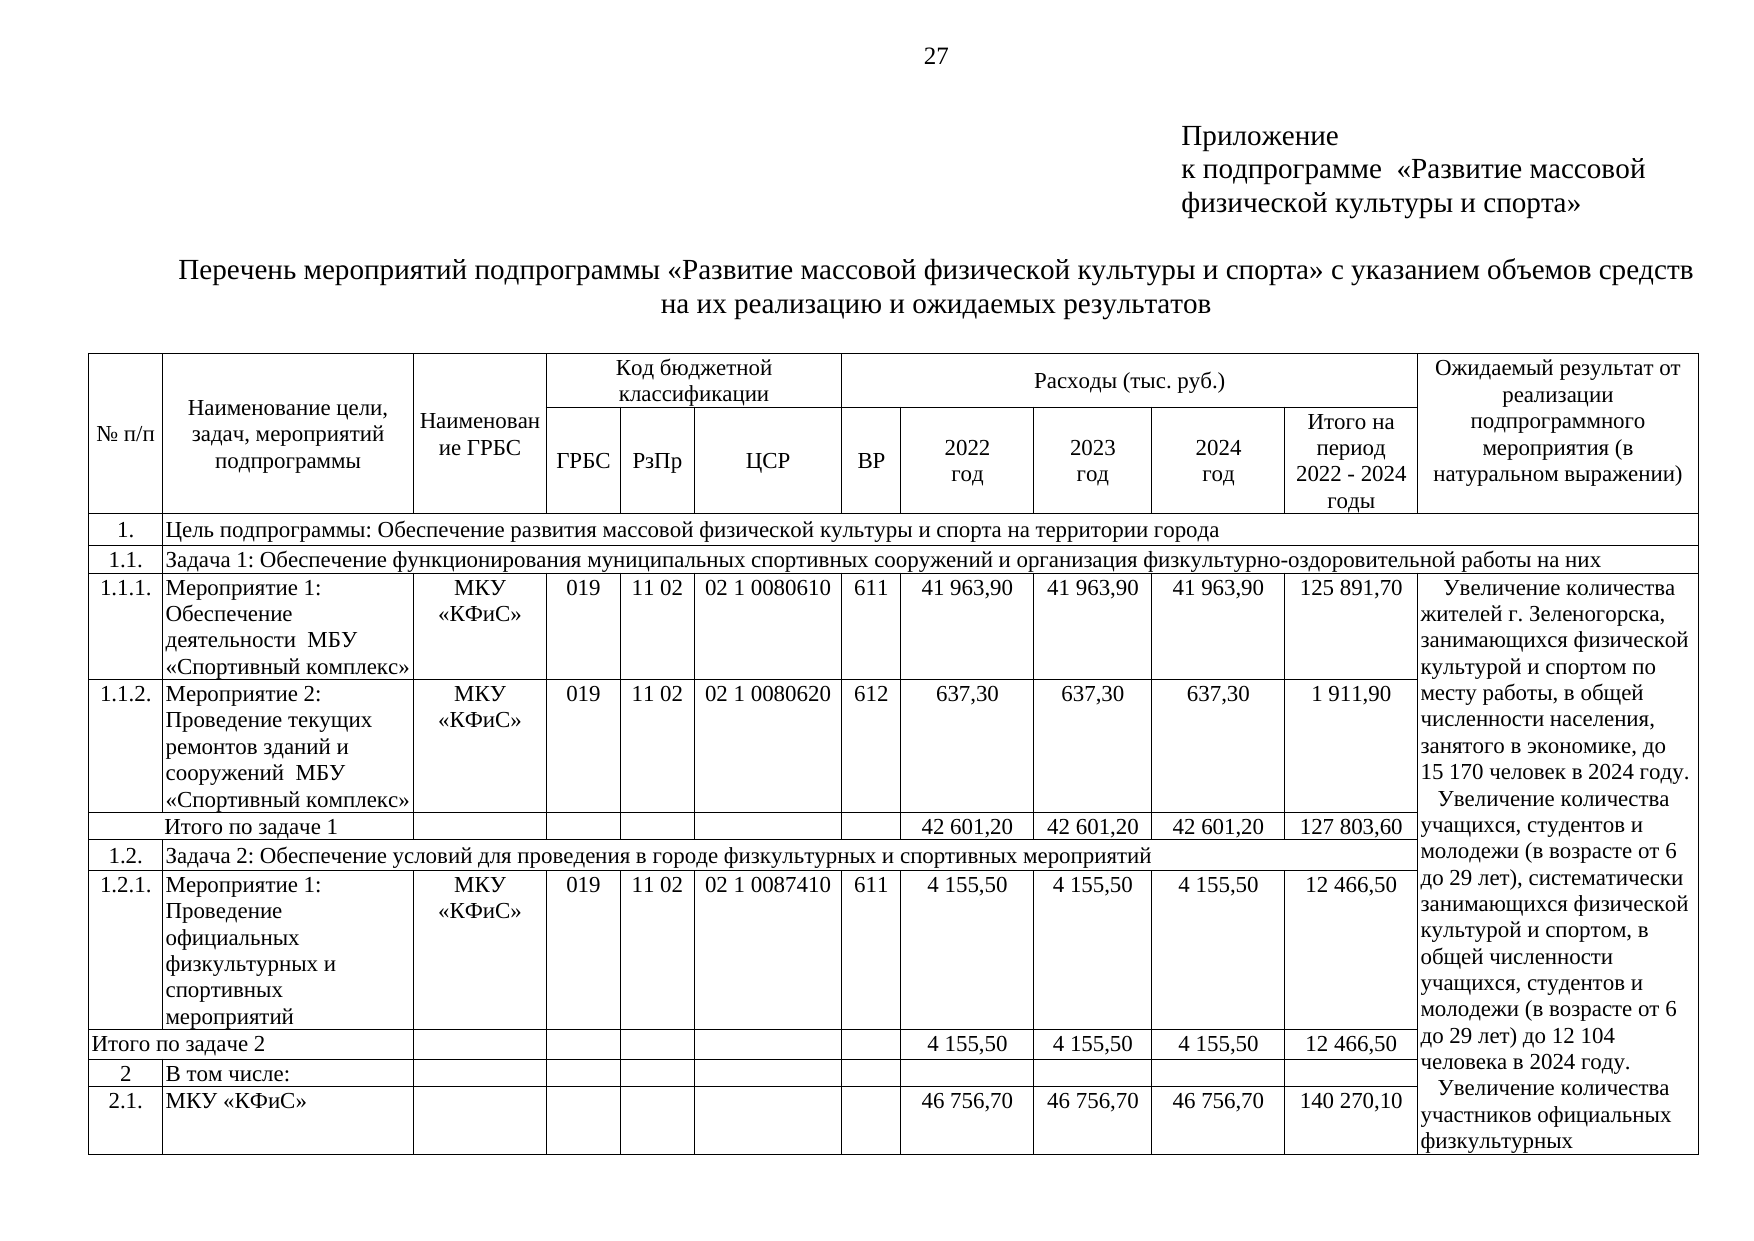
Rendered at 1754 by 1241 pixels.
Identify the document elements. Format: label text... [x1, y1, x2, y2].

table_cell Задача 2: Обеспечение условий для проведения в городе физкультурных и спортивных мероприятий [163, 840, 1417, 870]
table_header Наименование цели, задач, мероприятий подпрограммы [163, 354, 413, 513]
table_cell 2023 год [1034, 408, 1151, 513]
table_cell Итого на период 2022 - 2024 годы [1285, 408, 1417, 513]
table_cell [842, 1030, 900, 1058]
table_cell [621, 1030, 694, 1058]
table_cell 4 155,50 [1152, 871, 1284, 1029]
table_cell [621, 813, 694, 839]
table_cell 42 601,20 [901, 813, 1033, 839]
table_cell [621, 1060, 694, 1086]
table_cell 019 [547, 574, 620, 679]
table_cell 1.1. [89, 546, 162, 573]
table_cell Мероприятие 1: Проведение официальных физкультурных и спортивных мероприятий [163, 871, 413, 1029]
table_cell 46 756,70 [1152, 1087, 1284, 1153]
table_cell 12 466,50 [1285, 871, 1417, 1029]
table_cell [842, 813, 900, 839]
table_cell Задача 1: Обеспечение функционирования муниципальных спортивных сооружений и организация физкультурно-оздоровительной работы на них [163, 546, 1698, 573]
table_cell Итого по задаче 1 [89, 813, 413, 839]
table_header Наименование ГРБС [414, 354, 546, 513]
table_cell 12 466,50 [1285, 1030, 1417, 1058]
table_cell 1.2.1. [89, 871, 162, 1029]
table_cell [414, 1087, 546, 1153]
table_cell 4 155,50 [901, 871, 1033, 1029]
text Перечень мероприятий подпрограммы «Развитие массовой физической культуры и спорта» с указанием объемов средств на их реализацию и ожидаемых результатов [177, 252, 1695, 319]
table_cell 2022 год [901, 408, 1033, 513]
table_cell [842, 1087, 900, 1153]
table_cell 1 911,90 [1285, 680, 1417, 812]
table_cell 02 1 0080620 [695, 680, 841, 812]
table_cell 2.1. [89, 1087, 162, 1153]
table_cell 11 02 [621, 871, 694, 1029]
table_cell 611 [842, 871, 900, 1029]
table_cell Цель подпрограммы: Обеспечение развития массовой физической культуры и спорта на территории города [163, 514, 1698, 545]
text Приложение [177, 118, 1695, 152]
table_header Код бюджетной классификации [547, 354, 841, 407]
table_cell 140 270,10 [1285, 1087, 1417, 1153]
table_cell [414, 1030, 546, 1058]
table_cell [621, 1087, 694, 1153]
table_cell 42 601,20 [1034, 813, 1151, 839]
table_cell [547, 1060, 620, 1086]
table_cell 4 155,50 [1034, 871, 1151, 1029]
table_cell МКУ «КФиС» [414, 680, 546, 812]
table_cell 1.2. [89, 840, 162, 870]
table_cell 611 [842, 574, 900, 679]
table_cell [547, 1087, 620, 1153]
table_cell 127 803,60 [1285, 813, 1417, 839]
table_cell 4 155,50 [1152, 1030, 1284, 1058]
table_cell 637,30 [1034, 680, 1151, 812]
table_cell Мероприятие 1: Обеспечение деятельности МБУ «Спортивный комплекс» [163, 574, 413, 679]
text к подпрограмме «Развитие массовой [177, 152, 1695, 185]
table_cell 02 1 0080610 [695, 574, 841, 679]
table_cell 637,30 [901, 680, 1033, 812]
table_cell Мероприятие 2: Проведение текущих ремонтов зданий и сооружений МБУ «Спортивный комплекс» [163, 680, 413, 812]
table_cell 637,30 [1152, 680, 1284, 812]
table_cell 41 963,90 [1034, 574, 1151, 679]
table_cell [547, 1030, 620, 1058]
table_cell [414, 1060, 546, 1086]
table_cell 46 756,70 [1034, 1087, 1151, 1153]
table_cell [901, 1060, 1033, 1086]
table_header № п/п [89, 354, 162, 513]
table_cell [1285, 1060, 1417, 1086]
table_cell 41 963,90 [901, 574, 1033, 679]
table_cell 02 1 0087410 [695, 871, 841, 1029]
table_header Расходы (тыс. руб.) [842, 354, 1417, 407]
table_cell 41 963,90 [1152, 574, 1284, 679]
table_cell 019 [547, 680, 620, 812]
table_cell ГРБС [547, 408, 620, 513]
table_cell Увеличение количества жителей г. Зеленогорска, занимающихся физической культурой и спортом по месту работы, в общей численности населения, занятого в экономике, до 15 170 человек в 2024 году. Увеличение количества учащихся, студентов и молодежи (в возрасте от 6 до 29 лет), систематически занимающихся физической культурой и спортом, в общей численности учащихся, студентов и молодежи (в возрасте от 6 до 29 лет) до 12 104 человека в 2024 году. Увеличение количества участников официальных физкультурных мероприятий и спортивных мероприятий, проводимых на территории города согласно календарному плану официальных физкультурных мероприятий и спортивных мероприятий города, до 29 000 чел./участников в 2024 году. Увеличение единовременной пропускной способности спортивных сооружений до 4 153 человек в 2024 году. [1418, 574, 1698, 1153]
table_cell 1. [89, 514, 162, 545]
table_cell [1152, 1060, 1284, 1086]
table_cell 11 02 [621, 574, 694, 679]
table_cell 125 891,70 [1285, 574, 1417, 679]
table_cell 2024 год [1152, 408, 1284, 513]
table_header Ожидаемый результат от реализации подпрограммного мероприятия (в натуральном выражении) [1418, 354, 1698, 513]
table_cell [695, 1060, 841, 1086]
table_cell 46 756,70 [901, 1087, 1033, 1153]
table_cell [1034, 1060, 1151, 1086]
table_cell МКУ «КФиС» [163, 1087, 413, 1153]
table_cell [842, 1060, 900, 1086]
table_cell [695, 1087, 841, 1153]
table_cell В том числе: [163, 1060, 413, 1086]
table_cell [547, 813, 620, 839]
table_cell 4 155,50 [901, 1030, 1033, 1058]
table_cell 019 [547, 871, 620, 1029]
table_cell ЦСР [695, 408, 841, 513]
text физической культуры и спорта» [177, 185, 1695, 219]
table_cell ВР [842, 408, 900, 513]
table_cell [695, 1030, 841, 1058]
table_cell 2 [89, 1060, 162, 1086]
table_cell МКУ «КФиС» [414, 871, 546, 1029]
table_cell Итого по задаче 2 [89, 1030, 413, 1058]
table_cell 1.1.2. [89, 680, 162, 812]
table_cell [695, 813, 841, 839]
table_cell РзПр [621, 408, 694, 513]
table_cell МКУ «КФиС» [414, 574, 546, 679]
table_cell 1.1.1. [89, 574, 162, 679]
table_cell [414, 813, 546, 839]
table_cell 612 [842, 680, 900, 812]
table_cell 4 155,50 [1034, 1030, 1151, 1058]
table_cell 42 601,20 [1152, 813, 1284, 839]
table_cell 11 02 [621, 680, 694, 812]
